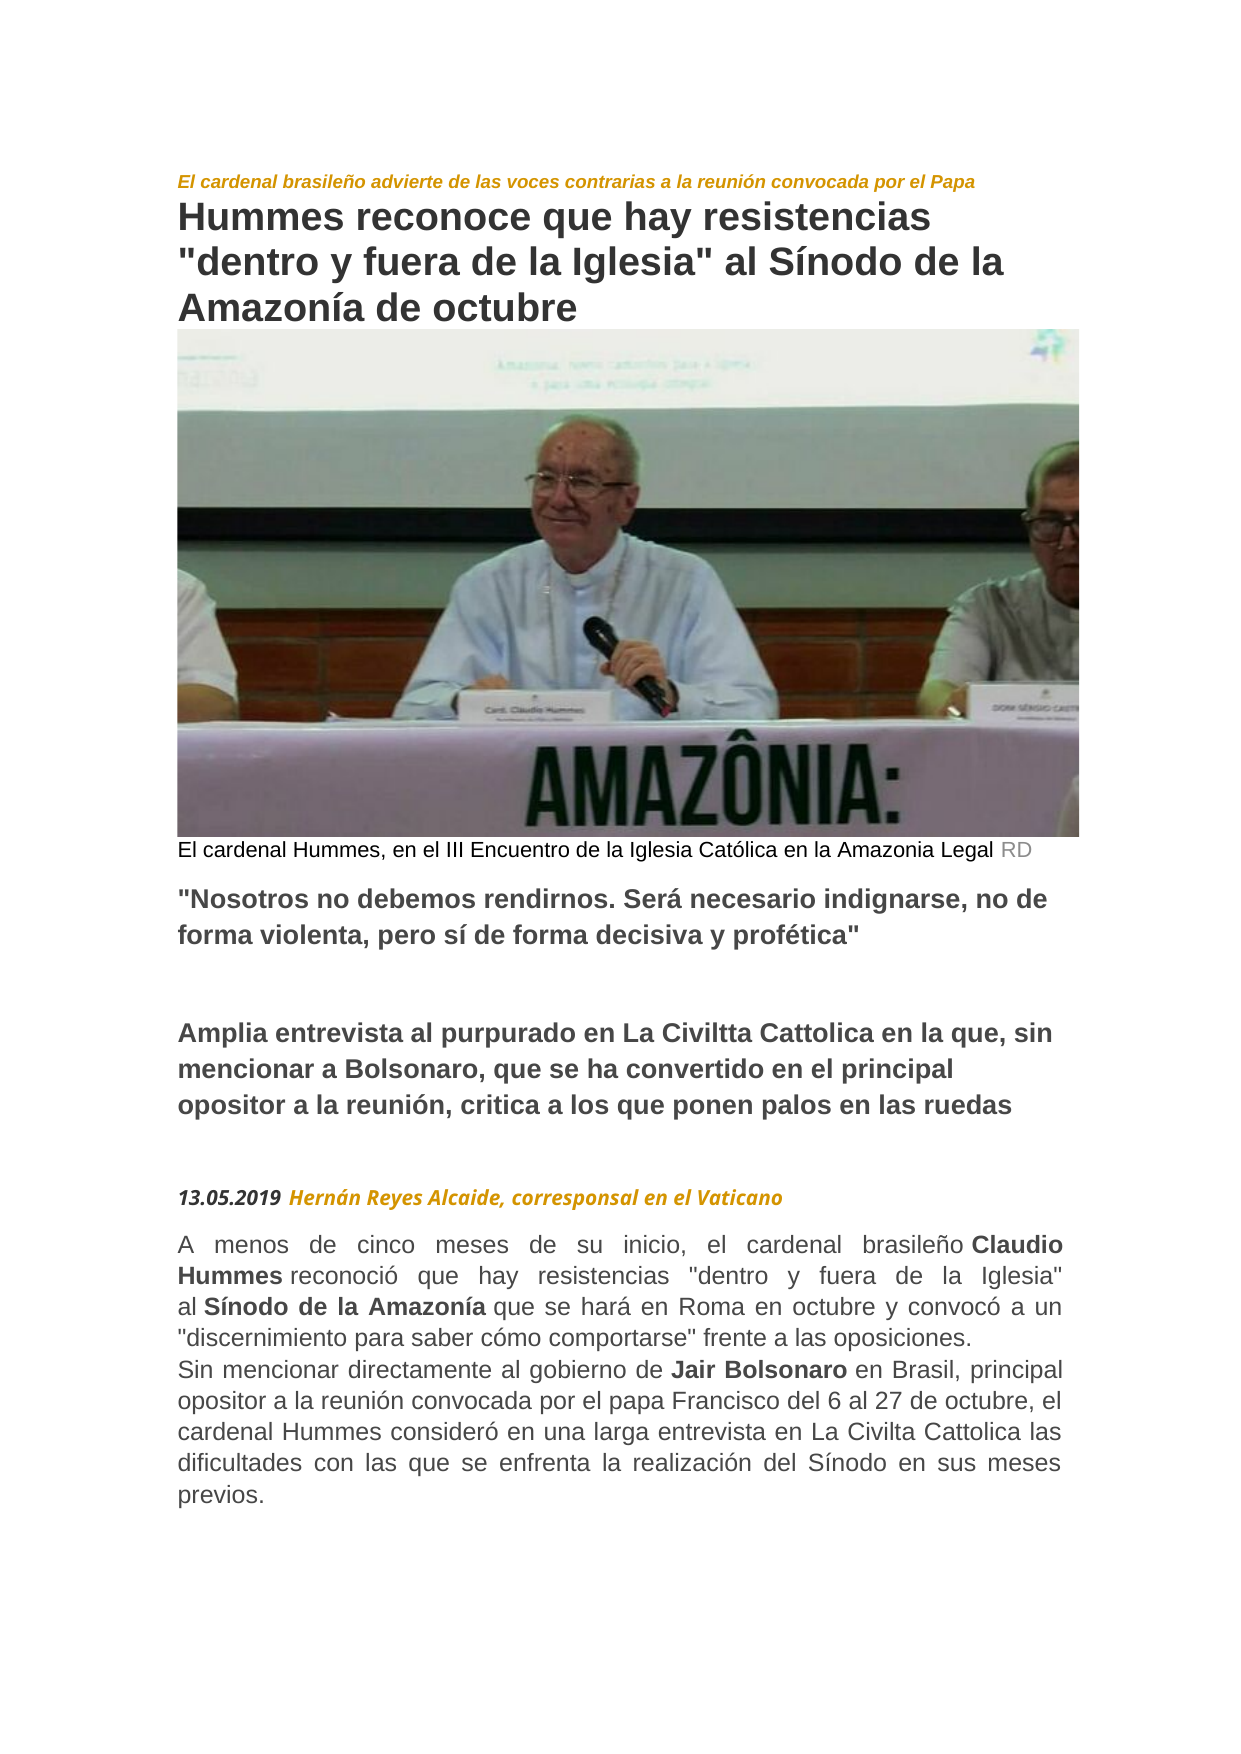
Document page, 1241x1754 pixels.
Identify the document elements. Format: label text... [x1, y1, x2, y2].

text El cardenal Hummes, en el III Encuentro de la Iglesia Católica en la Amazonia Legal RD [177, 837, 1063, 862]
text A menos de cinco meses de su inicio, el cardenal brasileño Claudio Hummes reconoció que hay resistencias "dentro y fuera de la Iglesia" al Sínodo de la Amazonía que se hará en Roma en octubre y convocó a un "discernimiento para saber cómo comportarse" frente a las oposiciones. [177, 1227, 1063, 1352]
picture [177, 329, 1080, 837]
text 13.05.2019 Hernán Reyes Alcaide, corresponsal en el Vaticano [177, 1183, 1063, 1211]
text "Nosotros no debemos rendirnos. Será necesario indignarse, no de forma violenta, pero sí de forma decisiva y profética" [177, 878, 1063, 950]
text Hummes reconoce que hay resistencias "dentro y fuera de la Iglesia" al Sínodo de la Amazonía de octubre [177, 193, 1063, 329]
text El cardenal brasileño advierte de las voces contrarias a la reunión convocada por el Papa [177, 148, 1063, 193]
text Sin mencionar directamente al gobierno de Jair Bolsonaro en Brasil, principal opositor a la reunión convocada por el papa Francisco del 6 al 27 de octubre, el cardenal Hummes consideró en una larga entrevista en La Civilta Cattolica las dificultades con las que se enfrenta la realización del Sínodo en sus meses previos. [177, 1352, 1063, 1508]
text Amplia entrevista al purpurado en La Civiltta Cattolica en la que, sin mencionar a Bolsonaro, que se ha convertido en el principal opositor a la reunión, critica a los que ponen palos en las ruedas [177, 1013, 1063, 1121]
